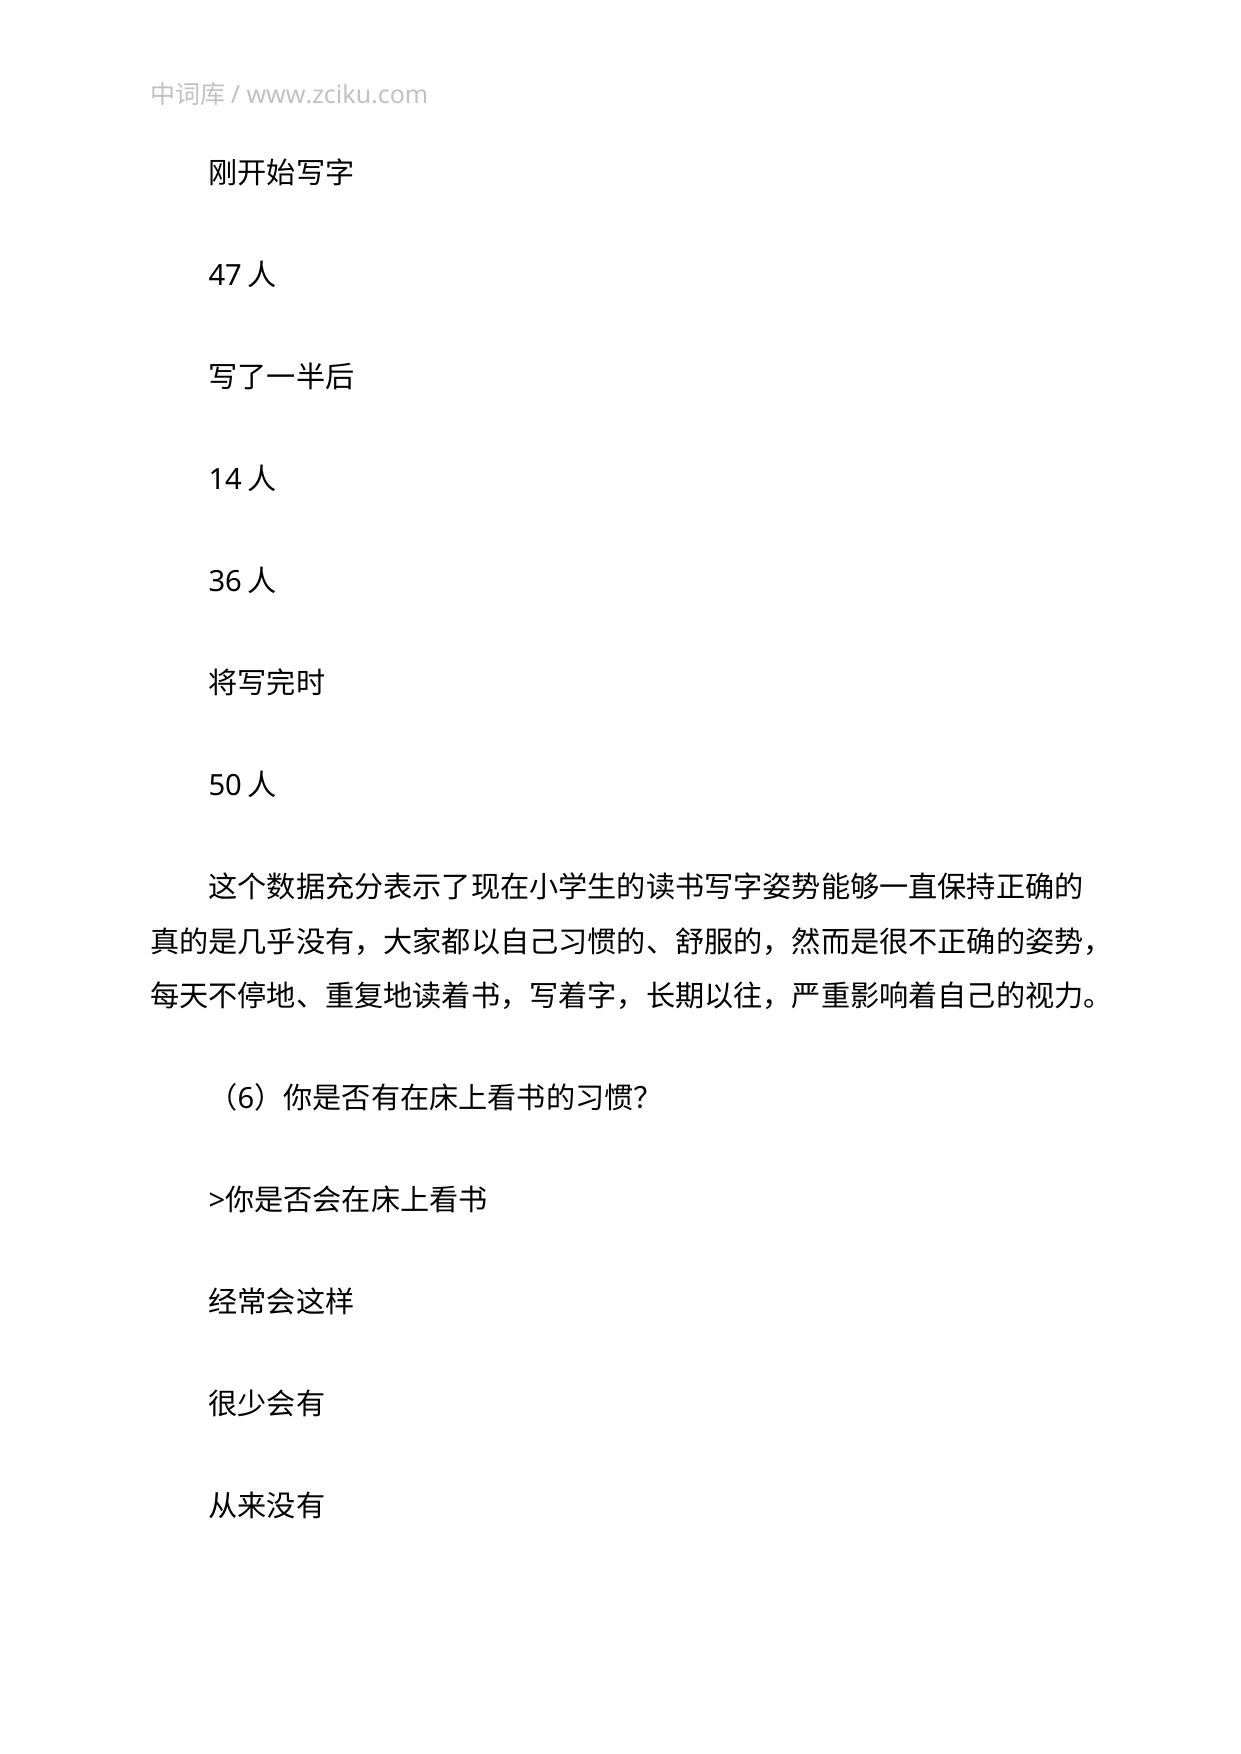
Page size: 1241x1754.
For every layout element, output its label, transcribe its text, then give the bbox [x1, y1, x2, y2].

text （6）你是否有在床上看书的习惯？ [150, 1075, 1090, 1117]
text 写了一半后 [150, 354, 1090, 396]
text 将写完时 [150, 659, 1090, 702]
text 刚开始写字 [150, 150, 1090, 192]
text 14人 [150, 456, 1090, 498]
text 50人 [150, 761, 1090, 804]
text 这个数据充分表示了现在小学生的读书写字姿势能够一直保持正确的真的是几乎没有，大家都以自己习惯的、舒服的，然而是很不正确的姿势，每天不停地、重复地读着书，写着字，长期以往，严重影响着自己的视力。 [150, 863, 1090, 1015]
text 36人 [150, 557, 1090, 600]
text >你是否会在床上看书 [150, 1177, 1090, 1219]
text 从来没有 [150, 1482, 1090, 1524]
text 47人 [150, 252, 1090, 294]
text 很少会有 [150, 1381, 1090, 1423]
text 经常会这样 [150, 1279, 1090, 1321]
